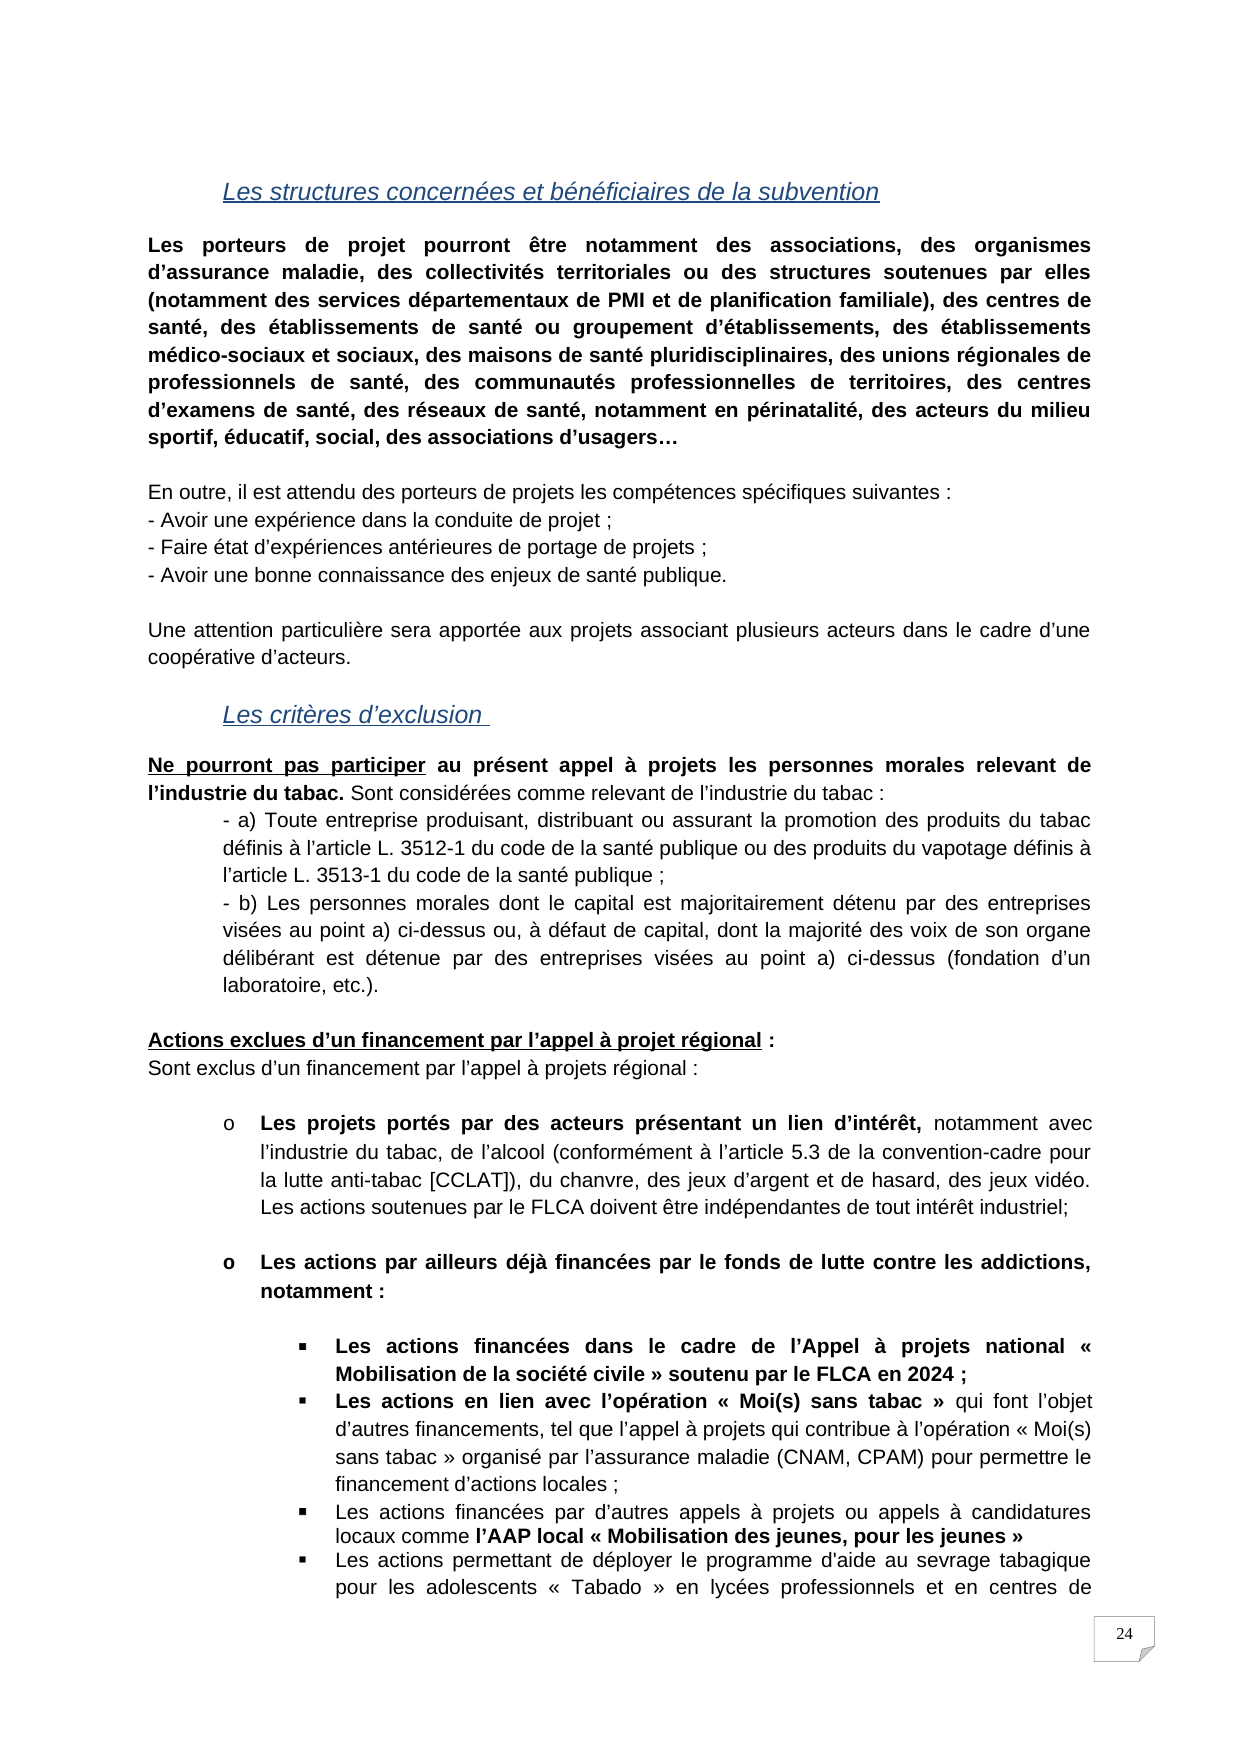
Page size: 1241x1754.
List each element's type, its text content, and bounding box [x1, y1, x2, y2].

text Ne pourront pas participer au présent appel à projets les personnes morales relevant de l’industrie du tabac. Sont considérées comme relevant de l’industrie du tabac : [148, 753, 1092, 804]
subtitle Les structures concernées et bénéficiaires de la subvention [222, 176, 1092, 205]
text Une attention particulière sera apportée aux projets associant plusieurs acteurs dans le cadre d’une coopérative d’acteurs. [148, 618, 1092, 669]
list Les actions par ailleurs déjà financées par le fonds de lutte contre les addictions, notamment : [223, 1250, 1092, 1303]
list Les actions en lien avec l’opération « Moi(s) sans tabac » qui font l’objet d’autres financements, tel que l’appel à projets qui contribue à l’opération « Moi(s) sans tabac » organisé par l’assurance maladie (CNAM, CPAM) pour permettre le financement d’actions locales ; [298, 1389, 1092, 1496]
list Les projets portés par des acteurs présentant un lien d’intérêt, notamment avec l’industrie du tabac, de l’alcool (conformément à l’article 5.3 de la convention-cadre pour la lutte anti-tabac [CCLAT]), du chanvre, des jeux d’argent et de hasard, des jeux vidéo. Les actions soutenues par le FLCA doivent être indépendantes de tout intérêt industriel; [223, 1111, 1092, 1219]
list Les actions financées par d’autres appels à projets ou appels à candidatures locaux comme l’AAP local « Mobilisation des jeunes, pour les jeunes » [298, 1499, 1092, 1547]
text Actions exclues d’un financement par l’appel à projet régional : [148, 1028, 1092, 1052]
text - Avoir une bonne connaissance des enjeux de santé publique. [148, 563, 1092, 587]
text En outre, il est attendu des porteurs de projets les compétences spécifiques suivantes : [148, 480, 1092, 504]
text - b) Les personnes morales dont le capital est majoritairement détenu par des entreprises visées au point a) ci-dessus ou, à défaut de capital, dont la majorité des voix de son organe délibérant est détenue par des entreprises visées au point a) ci-dessus (fondation d’un laboratoire, etc.). [223, 891, 1092, 997]
text - Avoir une expérience dans la conduite de projet ; [148, 508, 1092, 532]
subtitle Les critères d’exclusion [222, 700, 1092, 729]
text Les porteurs de projet pourront être notamment des associations, des organismes d’assurance maladie, des collectivités territoriales ou des structures soutenues par elles (notamment des services départementaux de PMI et de planification familiale), des centres de santé, des établissements de santé ou groupement d’établissements, des établissements médico-sociaux et sociaux, des maisons de santé pluridisciplinaires, des unions régionales de professionnels de santé, des communautés professionnelles de territoires, des centres d’examens de santé, des réseaux de santé, notamment en périnatalité, des acteurs du milieu sportif, éducatif, social, des associations d’usagers… [148, 233, 1092, 449]
text Sont exclus d’un financement par l’appel à projets régional : [148, 1056, 1092, 1079]
text - a) Toute entreprise produisant, distribuant ou assurant la promotion des produits du tabac définis à l’article L. 3512-1 du code de la santé publique ou des produits du vapotage définis à l’article L. 3513-1 du code de la santé publique ; [223, 808, 1092, 887]
text - Faire état d’expériences antérieures de portage de projets ; [148, 535, 1092, 559]
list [298, 1547, 1092, 1599]
list Les actions financées dans le cadre de l’Appel à projets national « Mobilisation de la société civile » soutenu par le FLCA en 2024 ; [298, 1334, 1092, 1386]
